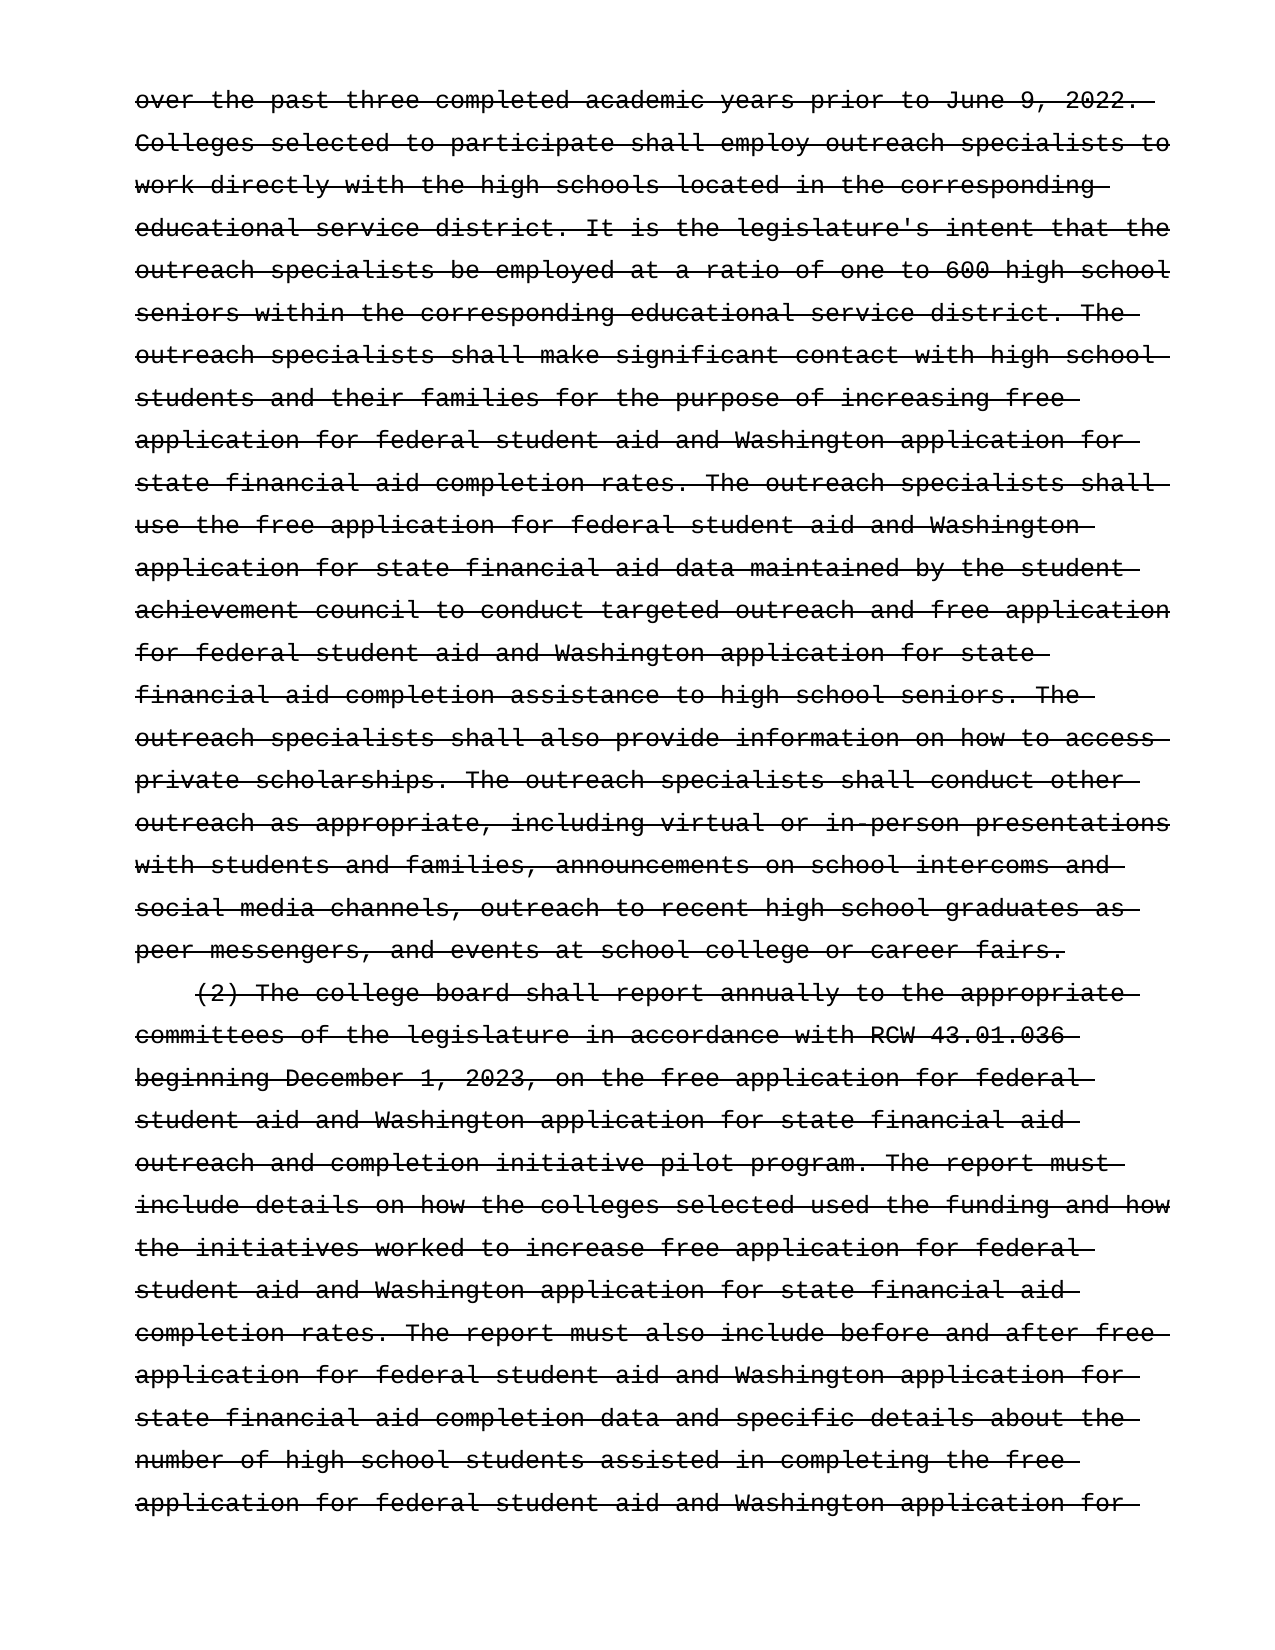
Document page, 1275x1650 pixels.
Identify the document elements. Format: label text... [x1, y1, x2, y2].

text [135, 75, 1170, 144]
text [135, 1336, 1170, 1520]
